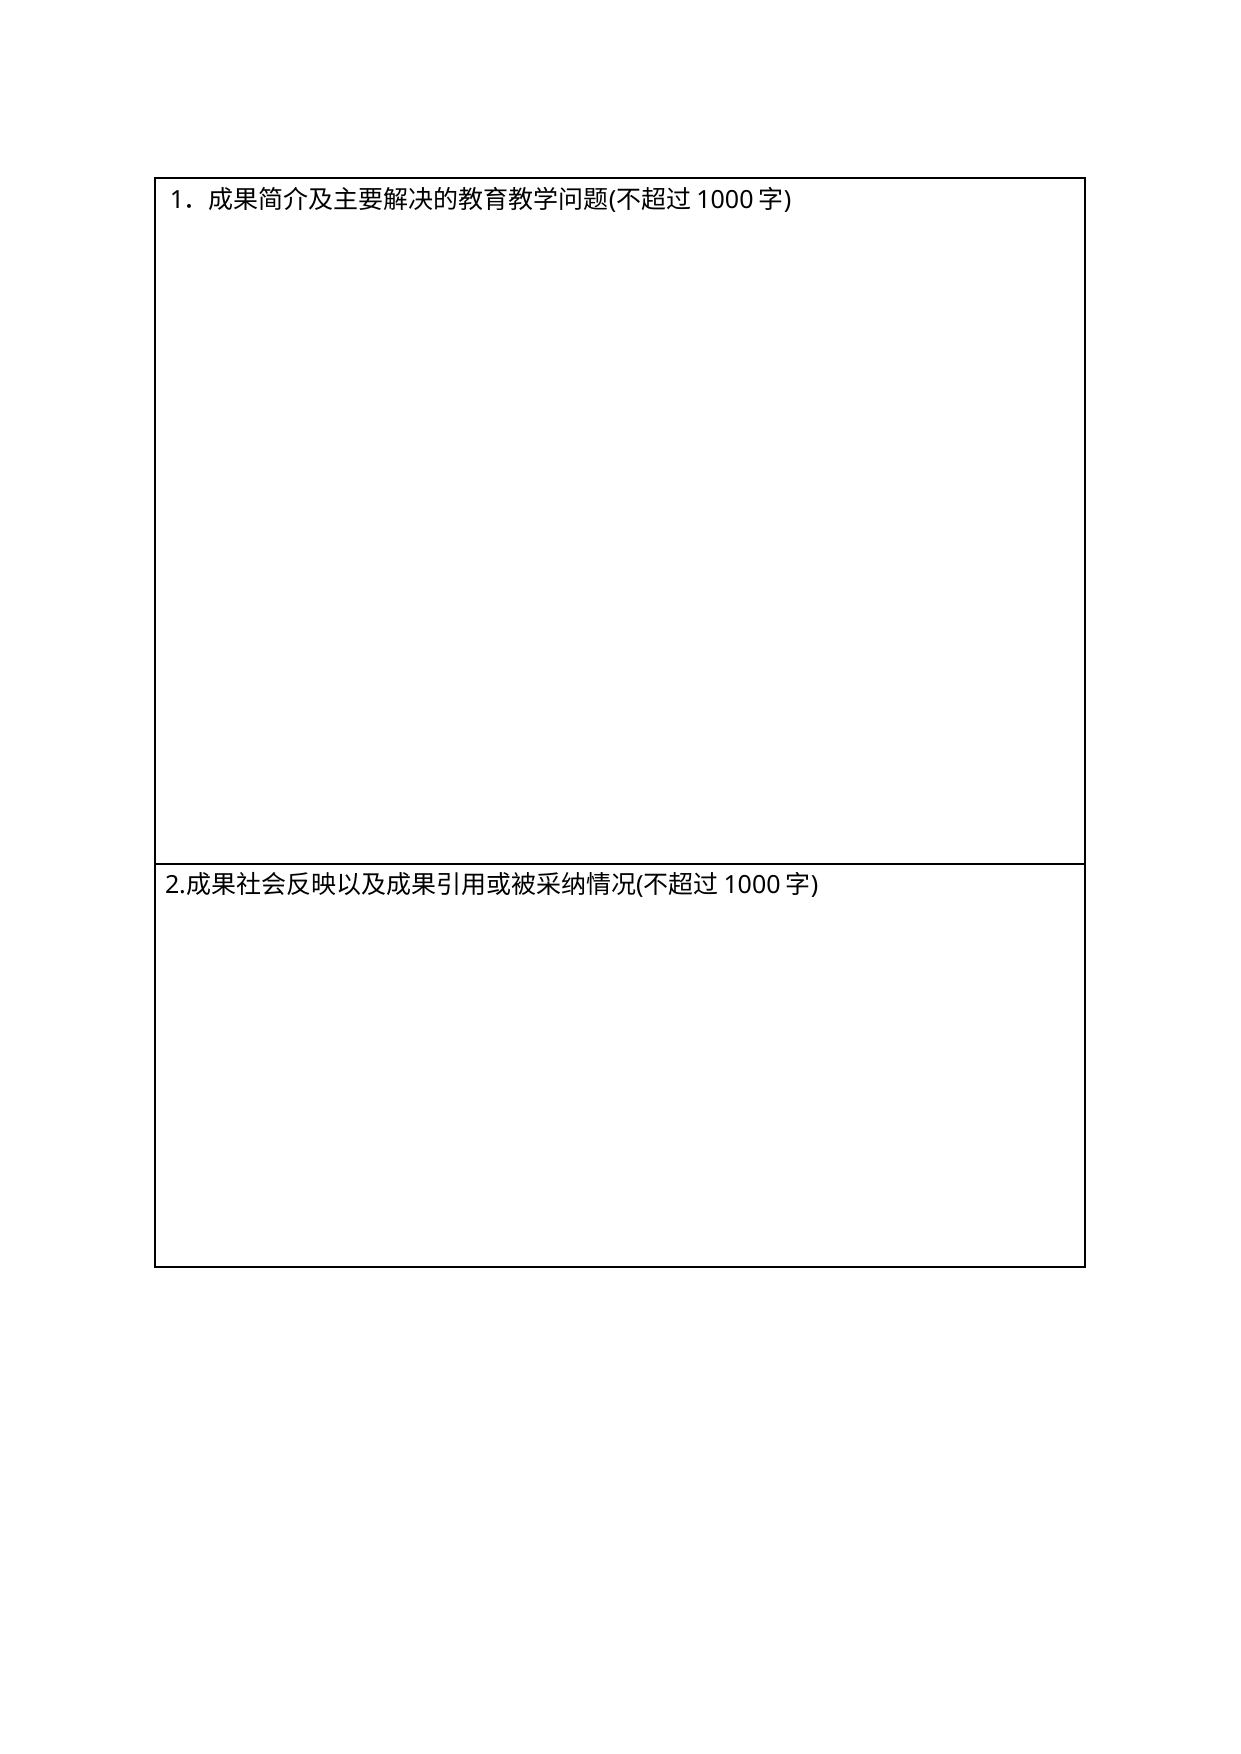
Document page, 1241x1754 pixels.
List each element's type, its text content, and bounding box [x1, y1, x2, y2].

table_cell 2.成果社会反映以及成果引用或被采纳情况(不超过1000字) [156, 865, 1084, 1266]
table_cell 1．成果简介及主要解决的教育教学问题(不超过1000字) [156, 179, 1084, 863]
